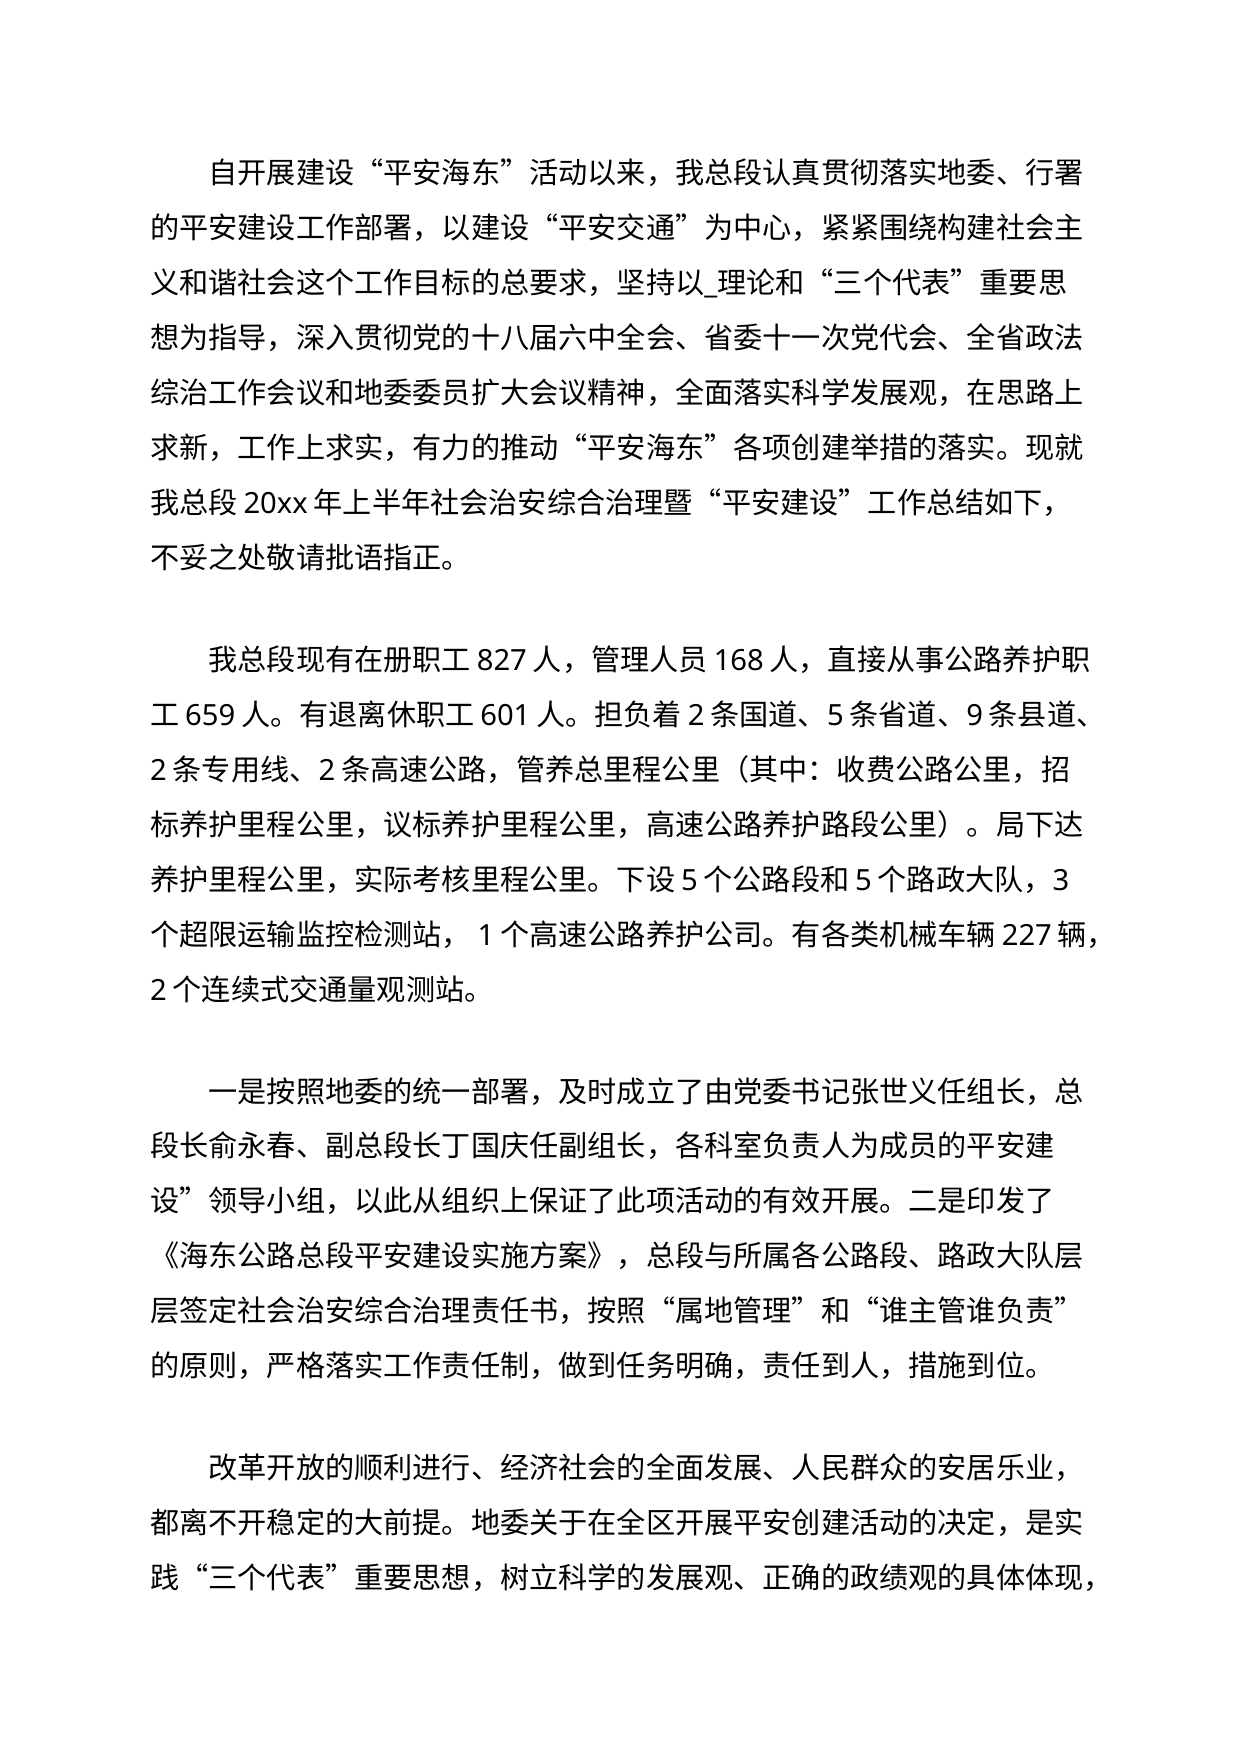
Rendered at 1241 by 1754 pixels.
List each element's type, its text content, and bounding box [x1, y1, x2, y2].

text 自开展建设“平安海东”活动以来，我总段认真贯彻落实地委、行署的平安建设工作部署，以建设“平安交通”为中心，紧紧围绕构建社会主义和谐社会这个工作目标的总要求，坚持以_理论和“三个代表”重要思想为指导，深入贯彻党的十八届六中全会、省委十一次党代会、全省政法综治工作会议和地委委员扩大会议精神，全面落实科学发展观，在思路上求新，工作上求实，有力的推动“平安海东”各项创建举措的落实。现就我总段20xx年上半年社会治安综合治理暨“平安建设”工作总结如下，不妥之处敬请批语指正。 [150, 150, 1090, 577]
text 一是按照地委的统一部署，及时成立了由党委书记张世义任组长，总段长俞永春、副总段长丁国庆任副组长，各科室负责人为成员的平安建设”领导小组，以此从组织上保证了此项活动的有效开展。二是印发了《海东公路总段平安建设实施方案》，总段与所属各公路段、路政大队层层签定社会治安综合治理责任书，按照“属地管理”和“谁主管谁负责”的原则，严格落实工作责任制，做到任务明确，责任到人，措施到位。 [150, 1068, 1090, 1385]
text 我总段现有在册职工827人，管理人员168人，直接从事公路养护职工659人。有退离休职工601人。担负着2条国道、5条省道、9条县道、2条专用线、2条高速公路，管养总里程公里（其中：收费公路公里，招标养护里程公里，议标养护里程公里，高速公路养护路段公里）。局下达养护里程公里，实际考核里程公里。下设5个公路段和5个路政大队，3个超限运输监控检测站， 1个高速公路养护公司。有各类机械车辆227辆，2个连续式交通量观测站。 [150, 636, 1090, 1008]
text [150, 1444, 1090, 1596]
